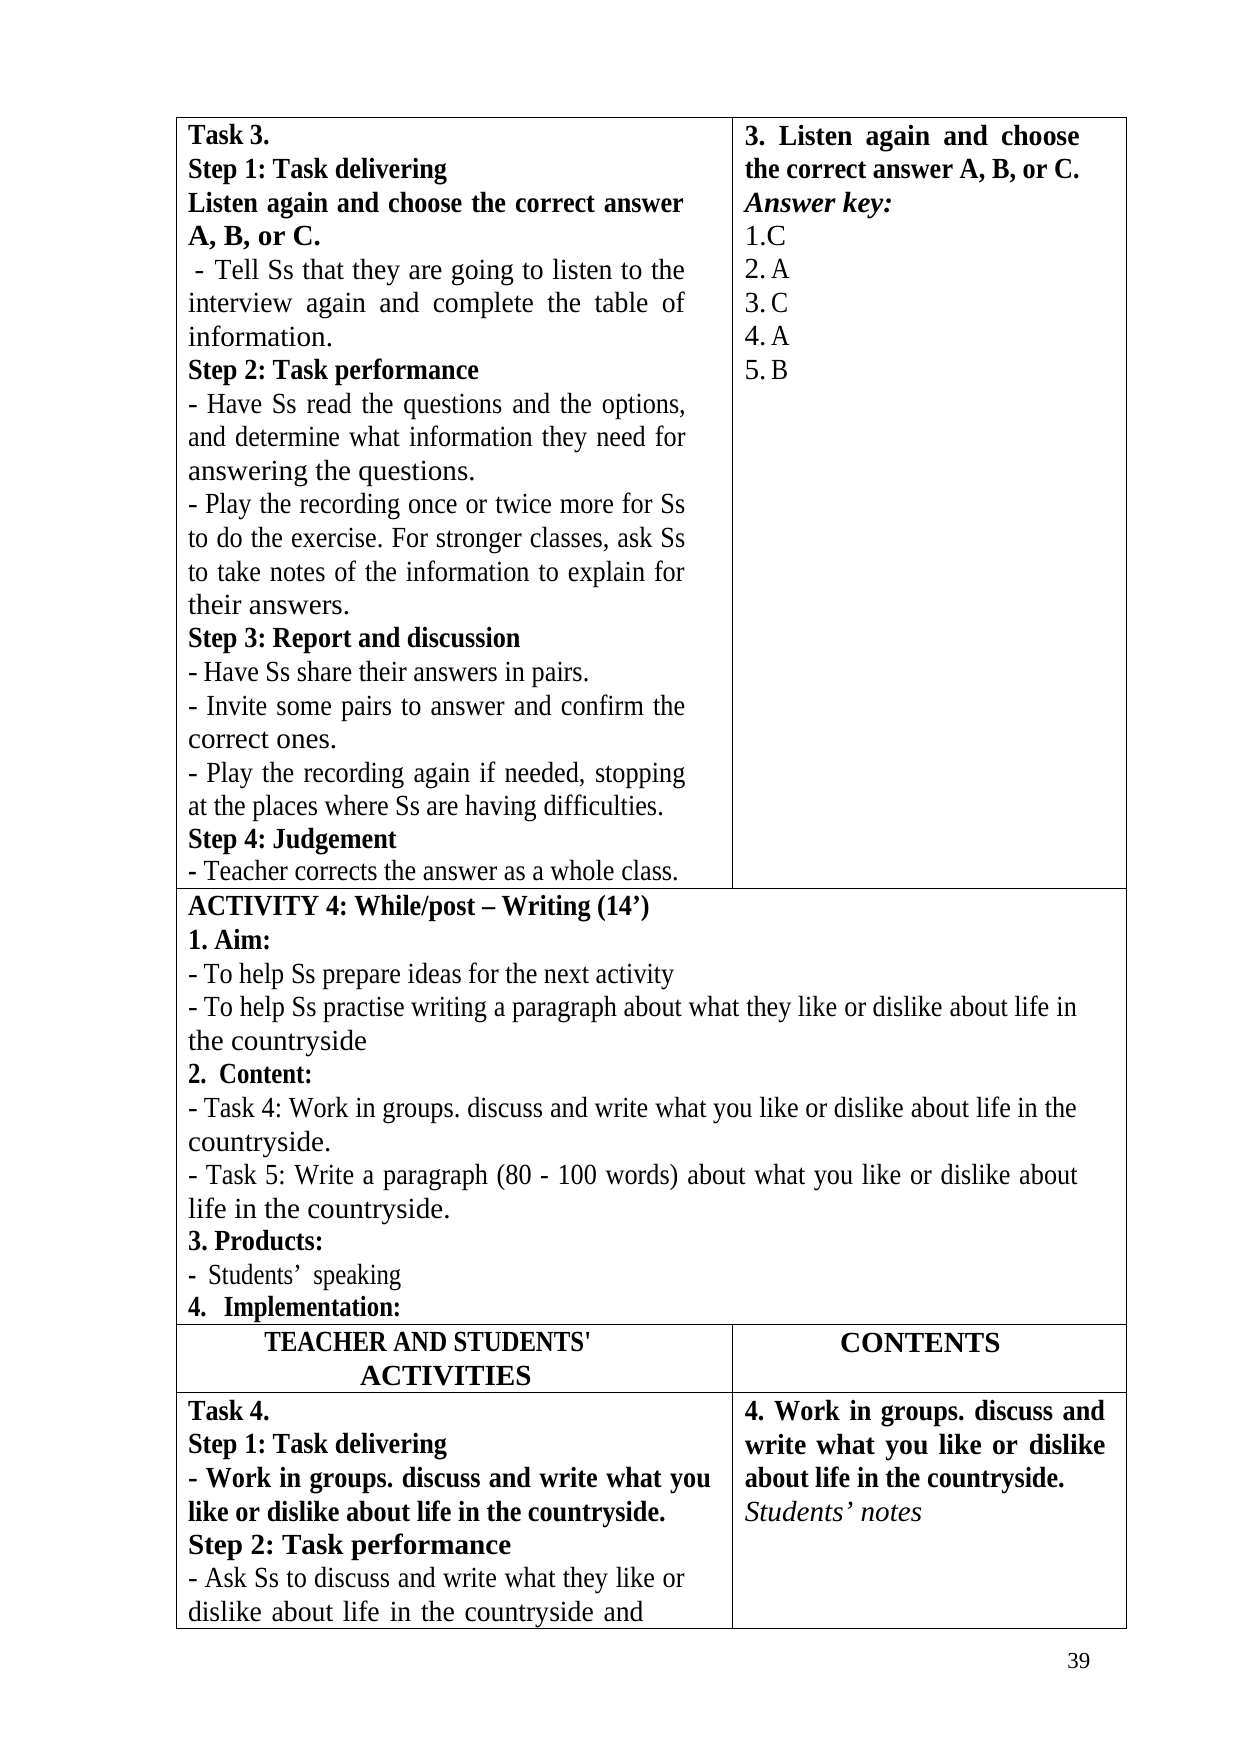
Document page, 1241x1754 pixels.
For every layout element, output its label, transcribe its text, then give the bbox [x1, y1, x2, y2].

table_header Task 3. Step 1: Task delivering Listen again and choose the correct answer A, B, or C. Tell Ss that they are going to listen to the interview again and complete the table of information. Step 2: Task performance Have Ss read the questions and the options, and determine what information they need for answering the questions. Play the recording once or twice more for Ss to do the exercise. For stronger classes, ask Ss to take notes of the information to explain for their answers. Step 3: Report and discussion Have Ss share their answers in pairs. Invite some pairs to answer and confirm the correct ones. Play the recording again if needed, stopping at the places where Ss are having difficulties. Step 4: Judgement - Teacher corrects the answer as a whole class. [177, 118, 732, 888]
table_cell Task 4. Step 1: Task delivering Work in groups. discuss and write what you like or dislike about life in the countryside. Step 2: Task performance Ask Ss to discuss and write what they like or dislike about life in the countryside and [177, 1393, 732, 1628]
table_header 3. Listen again and choose the correct answer A, B, or C. Answer key: 1.C A C A B [733, 118, 1126, 888]
table_cell CONTENTS [733, 1325, 1126, 1392]
table_cell ACTIVITY 4: While/post – Writing (14’) 1. Aim: To help Ss prepare ideas for the next activity To help Ss practise writing a paragraph about what they like or dislike about life in the countryside 2. Content: Task 4: Work in groups. discuss and write what you like or dislike about life in the countryside. Task 5: Write a paragraph (80 - 100 words) about what you like or dislike about life in the countryside. 3. Products: - Students’ speaking 4. Implementation: [177, 889, 1126, 1324]
table_cell 4. Work in groups. discuss and write what you like or dislike about life in the countryside. Students’ notes [733, 1393, 1126, 1628]
table_cell TEACHER AND STUDENTS' ACTIVITIES [177, 1325, 732, 1392]
